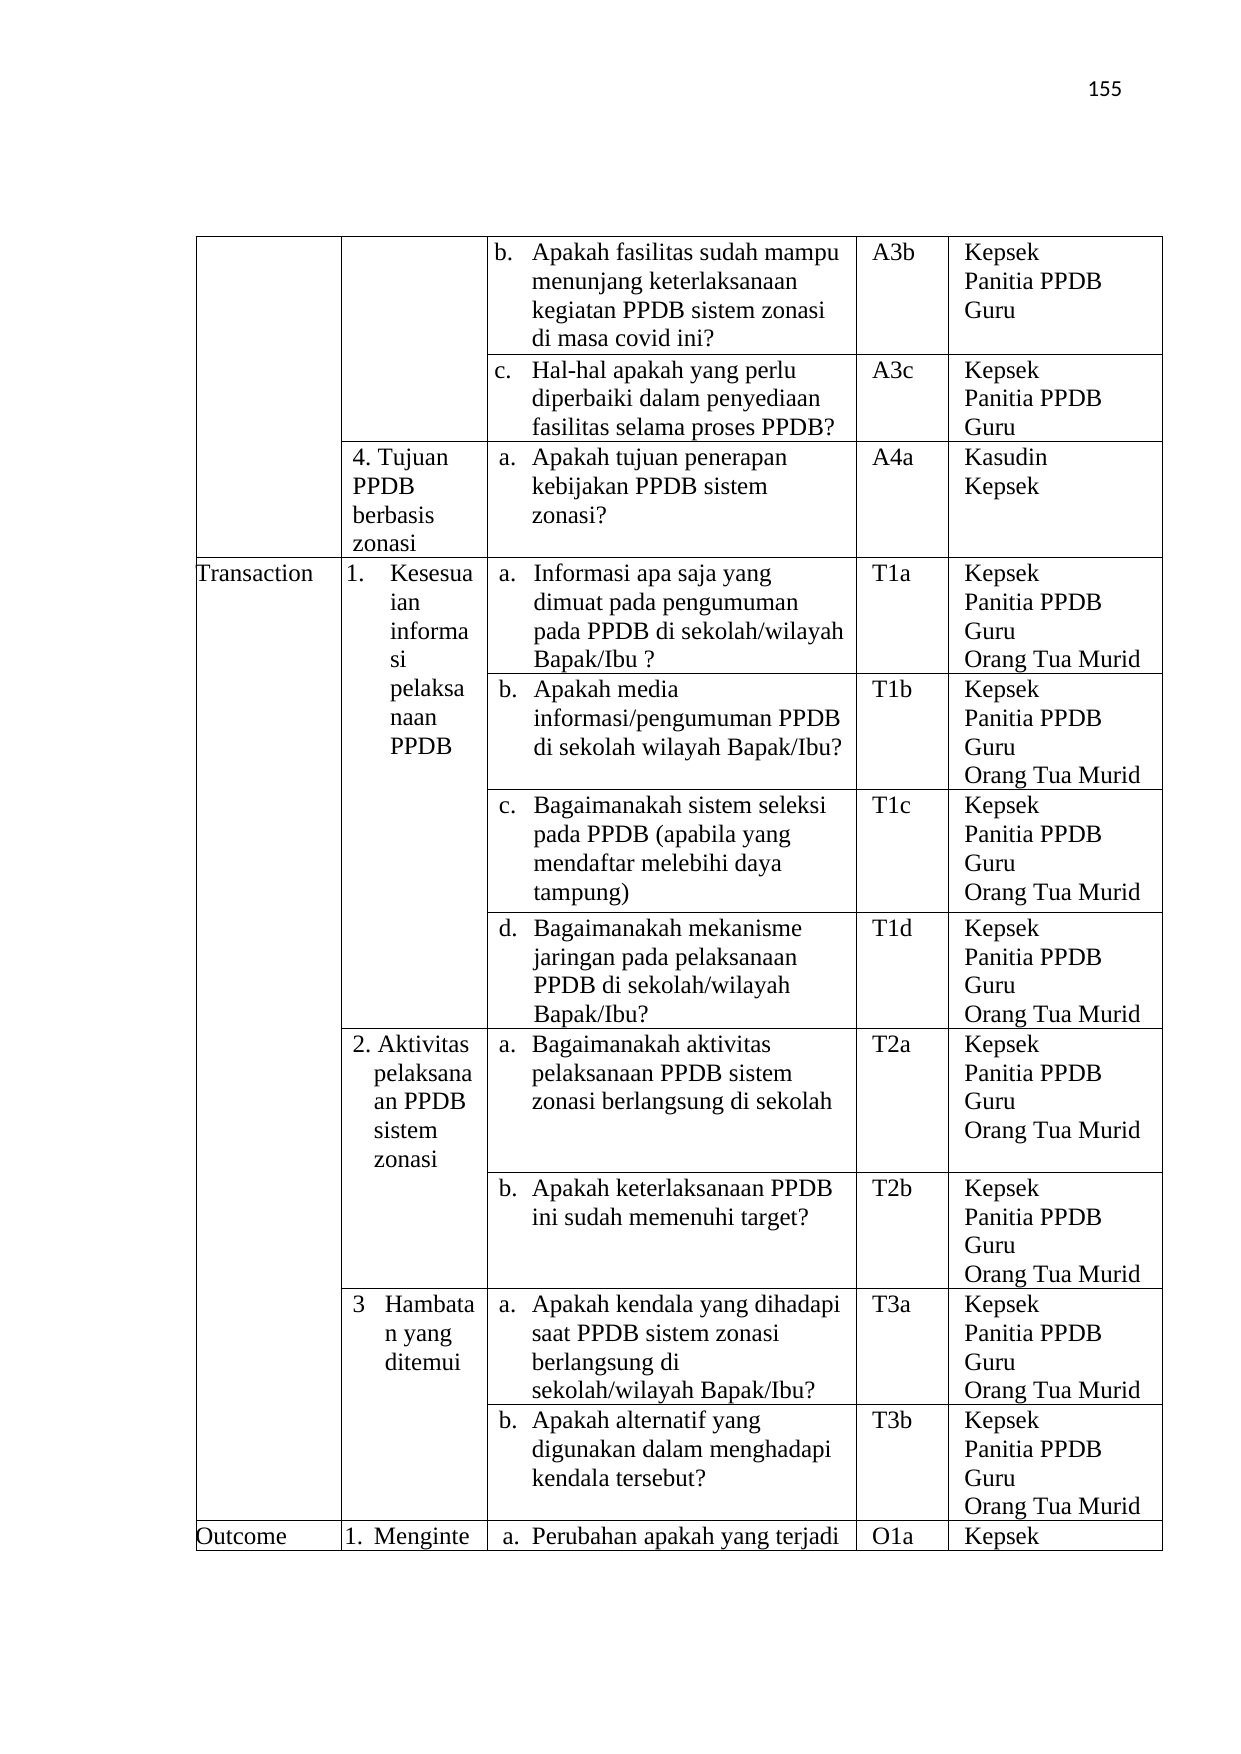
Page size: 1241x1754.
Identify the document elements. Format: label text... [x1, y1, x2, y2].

table_cell Apakah media informasi/pengumuman PPDB di sekolah wilayah Bapak/Ibu? [488, 674, 856, 789]
table_cell Kesesuaian informasi pelaksanaan PPDB [342, 558, 487, 1028]
table_cell T1d [857, 913, 948, 1028]
table_cell Bagaimanakah aktivitas pelaksanaan PPDB sistem zonasi berlangsung di sekolah [488, 1029, 856, 1172]
table_cell Kepsek Panitia PPDB Guru Orang Tua Murid [949, 1289, 1162, 1404]
table_cell Outcome [197, 1521, 341, 1550]
table_cell Kepsek Panitia PPDB Guru Orang Tua Murid [949, 558, 1162, 673]
table_cell 2. Aktivitas pelaksanaan PPDB sistem zonasi [342, 1029, 487, 1288]
table_cell 4. Tujuan PPDB berbasis zonasi [342, 442, 487, 557]
table_cell T3a [857, 1289, 948, 1404]
table_cell A3c [857, 355, 948, 441]
table_cell Apakah fasilitas sudah mampu menunjang keterlaksanaan kegiatan PPDB sistem zonasi di masa covid ini? [488, 237, 856, 354]
table_cell Kepsek Panitia PPDB Guru Orang Tua Murid [949, 1405, 1162, 1520]
table_cell Bagaimanakah mekanisme jaringan pada pelaksanaan PPDB di sekolah/wilayah Bapak/Ibu? [488, 913, 856, 1028]
table_cell T2a [857, 1029, 948, 1172]
table_cell Kepsek Panitia PPDB Guru [949, 355, 1162, 441]
table_cell Apakah alternatif yang digunakan dalam menghadapi kendala tersebut? [488, 1405, 856, 1520]
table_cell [949, 1521, 1162, 1550]
table_cell T2b [857, 1173, 948, 1288]
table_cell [342, 237, 487, 441]
table_cell Bagaimanakah sistem seleksi pada PPDB (apabila yang mendaftar melebihi daya tampung) [488, 790, 856, 912]
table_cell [488, 1521, 856, 1550]
table_cell O1a [857, 1521, 948, 1550]
table_cell Informasi apa saja yang dimuat pada pengumuman pada PPDB di sekolah/wilayah Bapak/Ibu ? [488, 558, 856, 673]
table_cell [949, 237, 1162, 354]
table_cell Kepsek Panitia PPDB Guru Orang Tua Murid [949, 674, 1162, 789]
table_cell Kepsek Panitia PPDB Guru Orang Tua Murid [949, 1029, 1162, 1172]
table_cell Transaction [197, 558, 341, 1520]
table_cell Apakah kendala yang dihadapi saat PPDB sistem zonasi berlangsung di sekolah/wilayah Bapak/Ibu? [488, 1289, 856, 1404]
table_cell A4a [857, 442, 948, 557]
table_cell T1b [857, 674, 948, 789]
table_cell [342, 1521, 487, 1550]
table_cell T3b [857, 1405, 948, 1520]
table_cell Apakah tujuan penerapan kebijakan PPDB sistem zonasi? [488, 442, 856, 557]
table_cell Kepsek Panitia PPDB Guru Orang Tua Murid [949, 1173, 1162, 1288]
table_cell Kepsek Panitia PPDB Guru Orang Tua Murid [949, 790, 1162, 912]
table_cell T1c [857, 790, 948, 912]
table_cell Apakah keterlaksanaan PPDB ini sudah memenuhi target? [488, 1173, 856, 1288]
table_cell Kasudin Kepsek [949, 442, 1162, 557]
table_cell Hal-hal apakah yang perlu diperbaiki dalam penyediaan fasilitas selama proses PPDB? [488, 355, 856, 441]
table_cell Hambatan yang ditemui [342, 1289, 487, 1520]
table_cell T1a [857, 558, 948, 673]
table_cell Kepsek Panitia PPDB Guru Orang Tua Murid [949, 913, 1162, 1028]
table_cell A3b [857, 237, 948, 354]
